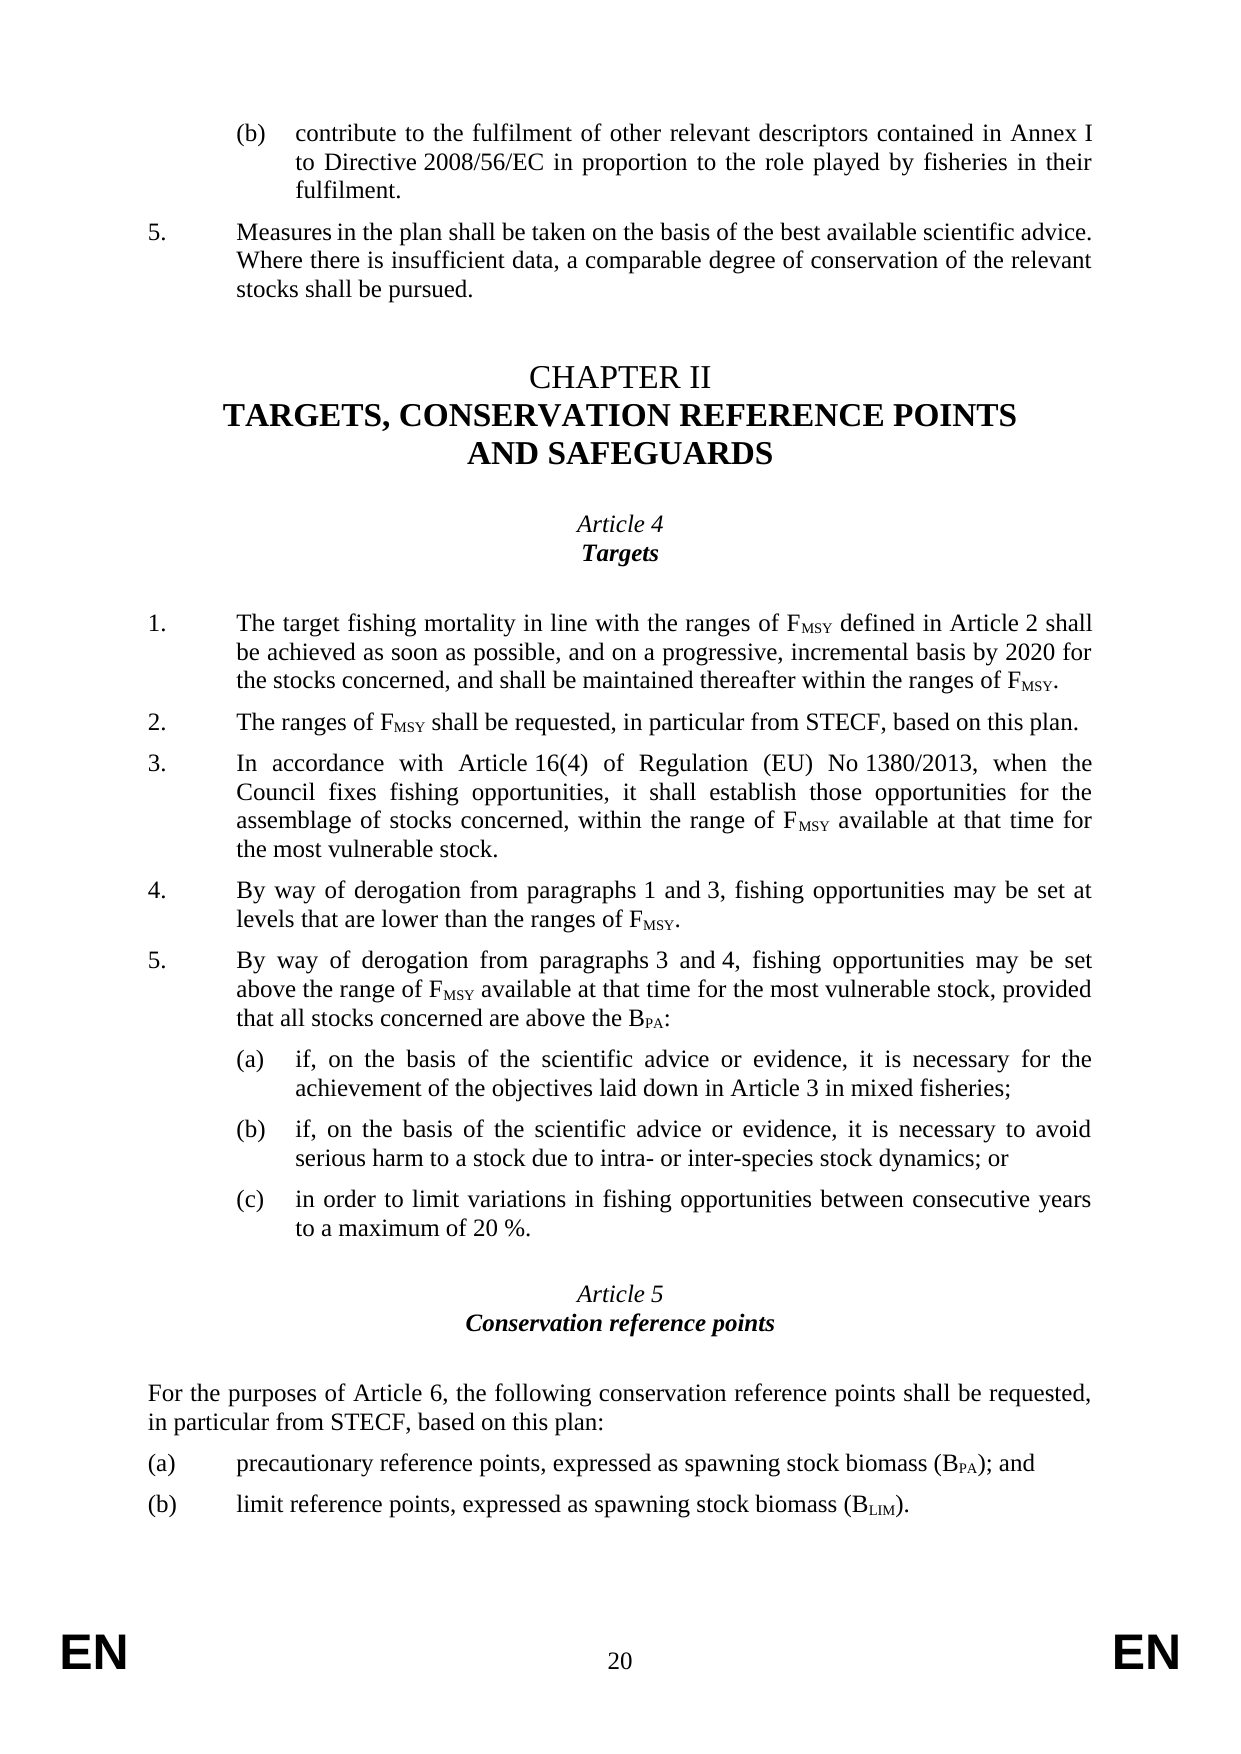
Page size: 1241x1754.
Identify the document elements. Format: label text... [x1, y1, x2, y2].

text 2. The ranges of FMSY shall be requested, in particular from STECF, based on this plan. [148, 707, 1093, 736]
text 5. By way of derogation from paragraphs 3 and 4, fishing opportunities may be set above the range of FMSY available at that time for the most vulnerable stock, provided that all stocks concerned are above the BPA: [148, 946, 1093, 1032]
text Article 4 Targets [148, 509, 1093, 596]
list contribute to the fulfilment of other relevant descriptors contained in Annex I to Directive 2008/56/EC in proportion to the role played by fisheries in their fulfilment. [236, 118, 1093, 204]
text 1. The target fishing mortality in line with the ranges of FMSY defined in Article 2 shall be achieved as soon as possible, and on a progressive, incremental basis by 2020 for the stocks concerned, and shall be maintained thereafter within the ranges of FMSY. [148, 608, 1093, 694]
list precautionary reference points, expressed as spawning stock biomass (BPA); and [148, 1448, 1093, 1477]
list in order to limit variations in fishing opportunities between consecutive years to a maximum of 20 %. [236, 1184, 1093, 1242]
text 4. By way of derogation from paragraphs 1 and 3, fishing opportunities may be set at levels that are lower than the ranges of FMSY. [148, 876, 1093, 933]
list if, on the basis of the scientific advice or evidence, it is necessary for the achievement of the objectives laid down in Article 3 in mixed fisheries; [236, 1044, 1093, 1102]
text 3. In accordance with Article 16(4) of Regulation (EU) No 1380/2013, when the Council fixes fishing opportunities, it shall establish those opportunities for the assemblage of stocks concerned, within the range of FMSY available at that time for the most vulnerable stock. [148, 748, 1093, 863]
text limit reference points, expressed as spawning stock biomass (BLIM). [148, 1489, 1093, 1518]
text if, on the basis of the scientific advice or evidence, it is necessary to avoid serious harm to a stock due to intra- or inter-species stock dynamics; or [236, 1114, 1093, 1172]
text 5. Measures in the plan shall be taken on the basis of the best available scientific advice. Where there is insufficient data, a comparable degree of conservation of the relevant stocks shall be pursued. [148, 217, 1093, 303]
text For the purposes of Article 6, the following conservation reference points shall be requested, in particular from STECF, based on this plan: [148, 1378, 1093, 1436]
title CHAPTER II TARGETS, CONSERVATION REFERENCE POINTS AND SAFEGUARDS [148, 357, 1093, 472]
text Article 5 Conservation reference points [148, 1279, 1093, 1366]
